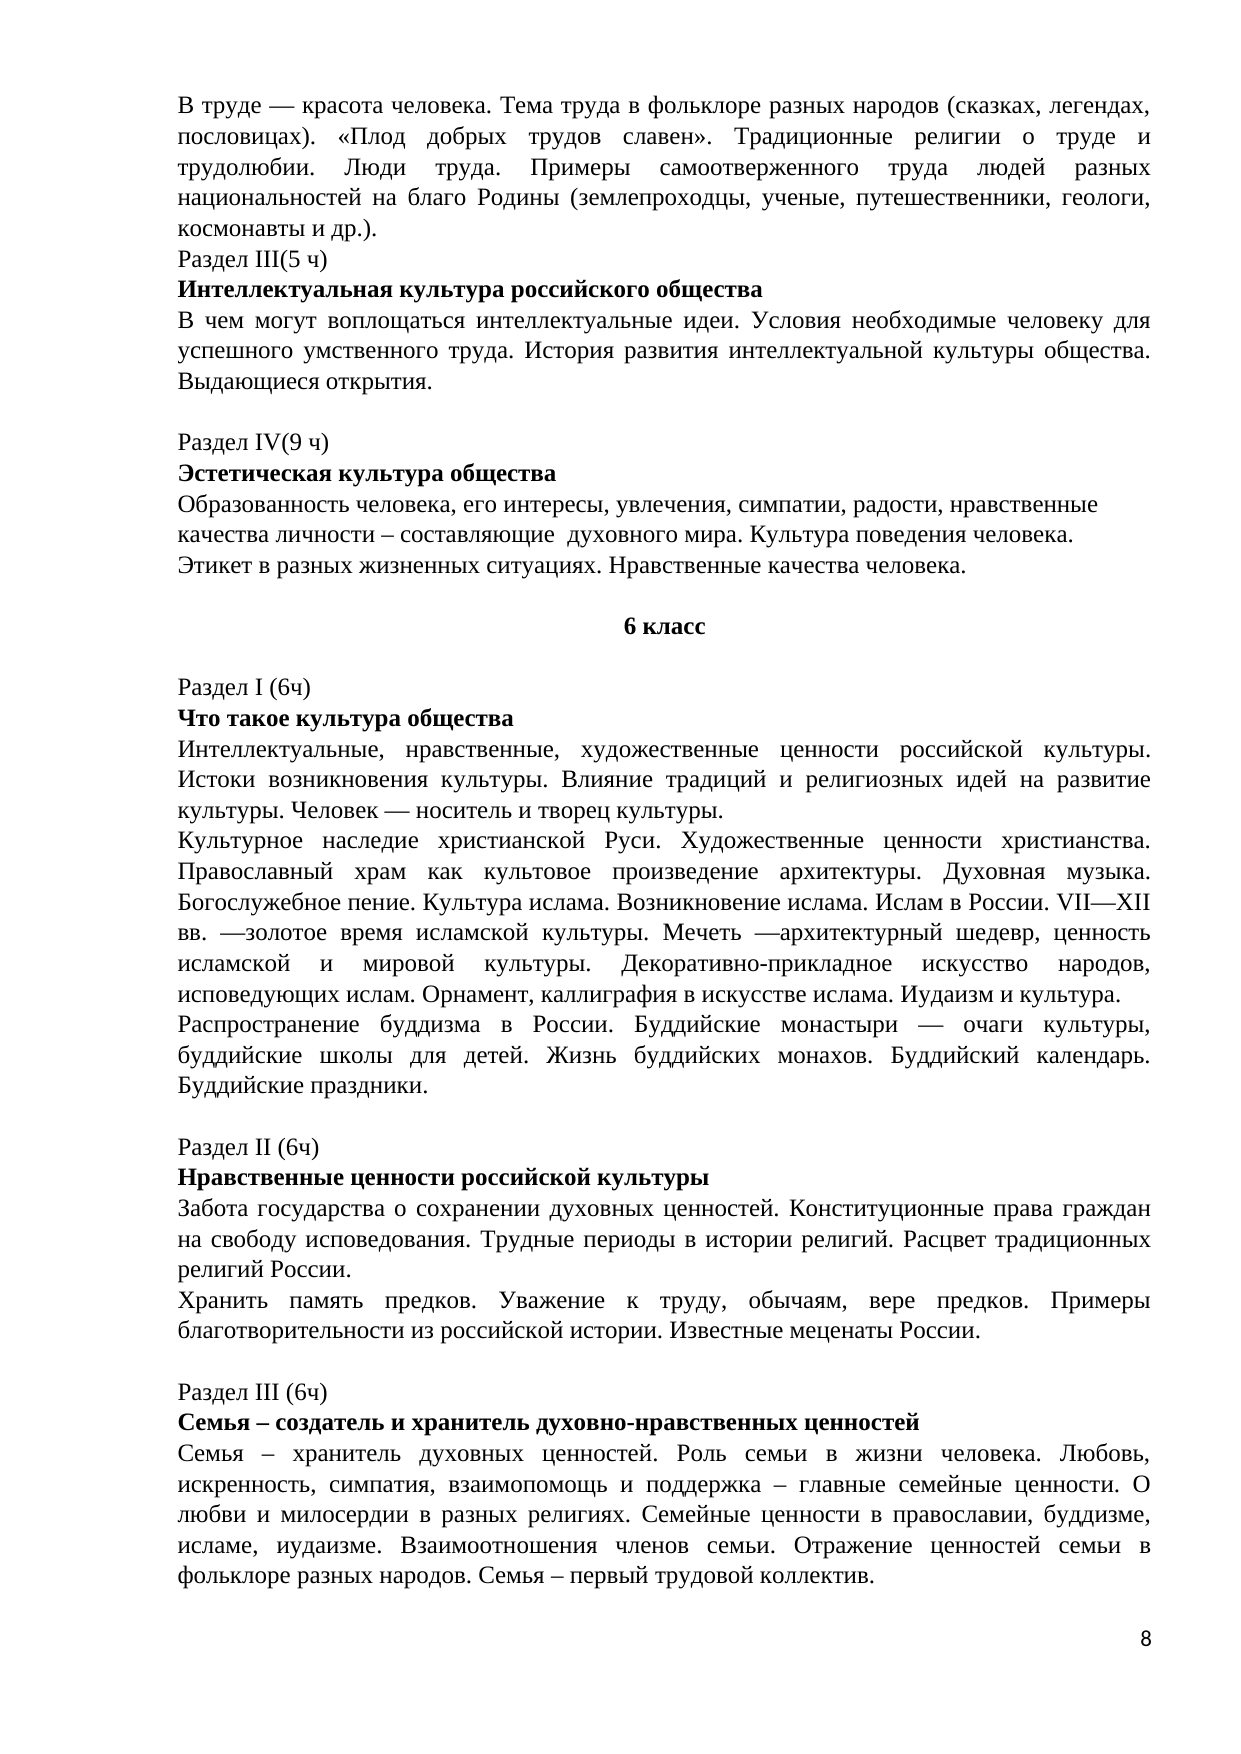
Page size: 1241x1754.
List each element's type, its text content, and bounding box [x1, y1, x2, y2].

text Нравственные ценности российской культуры [177, 1161, 1152, 1191]
text Интеллектуальные, нравственные, художественные ценности российской культуры. Истоки возникновения культуры. Влияние традиций и религиозных идей на развитие культуры. Человек — носитель и творец культуры. [177, 732, 1152, 824]
text Интеллектуальная культура российского общества [177, 272, 1152, 303]
text Раздел I (6ч) [177, 671, 1152, 701]
text Эстетическая культура общества [177, 456, 1152, 487]
text В чем могут воплощаться интеллектуальные идеи. Условия необходимые человеку для успешного умственного труда. История развития интеллектуальной культуры общества. Выдающиеся открытия. [177, 303, 1152, 395]
text Хранить память предков. Уважение к труду, обычаям, вере предков. Примеры благотворительности из российской истории. Известные меценаты России. [177, 1283, 1152, 1344]
text Раздел III (6ч) [177, 1375, 1152, 1406]
text Раздел II (6ч) [177, 1130, 1152, 1161]
text Культурное наследие христианской Руси. Художественные ценности христианства. Православный храм как культовое произведение архитектуры. Духовная музыка. Богослужебное пение. Культура ислама. Возникновение ислама. Ислам в России. VII—XII вв. —золотое время исламской культуры. Мечеть —архитектурный шедевр, ценность исламской и мировой культуры. Декоративно-прикладное искусство народов, исповедующих ислам. Орнамент, каллиграфия в искусстве ислама. Иудаизм и культура. [177, 824, 1152, 1007]
text Что такое культура общества [177, 701, 1152, 732]
text Забота государства о сохранении духовных ценностей. Конституционные права граждан на свободу исповедования. Трудные периоды в истории религий. Расцвет традиционных религий России. [177, 1191, 1152, 1283]
text Семья – хранитель духовных ценностей. Роль семьи в жизни человека. Любовь, искренность, симпатия, взаимопомощь и поддержка – главные семейные ценности. О любви и милосердии в разных религиях. Семейные ценности в православии, буддизме, исламе, иудаизме. Взаимоотношения членов семьи. Отражение ценностей семьи в фольклоре разных народов. Семья – первый трудовой коллектив. [177, 1436, 1152, 1589]
text Раздел III(5 ч) [177, 242, 1152, 272]
text Раздел IV(9 ч) [177, 426, 1152, 456]
text 6 класс [177, 609, 1152, 640]
text Распространение буддизма в России. Буддийские монастыри — очаги культуры, буддийские школы для детей. Жизнь буддийских монахов. Буддийский календарь. Буддийские праздники. [177, 1007, 1152, 1099]
text Семья – создатель и хранитель духовно-нравственных ценностей [177, 1406, 1152, 1436]
text В труде — красота человека. Тема труда в фольклоре разных народов (сказках, легендах, пословицах). «Плод добрых трудов славен». Традиционные религии о труде и трудолюбии. Люди труда. Примеры самоотверженного труда людей разных национальностей на благо Родины (землепроходцы, ученые, путешественники, геологи, космонавты и др.). [177, 89, 1152, 242]
text Образованность человека, его интересы, увлечения, симпатии, радости, нравственные качества личности – составляющие духовного мира. Культура поведения человека. Этикет в разных жизненных ситуациях. Нравственные качества человека. [177, 487, 1152, 579]
